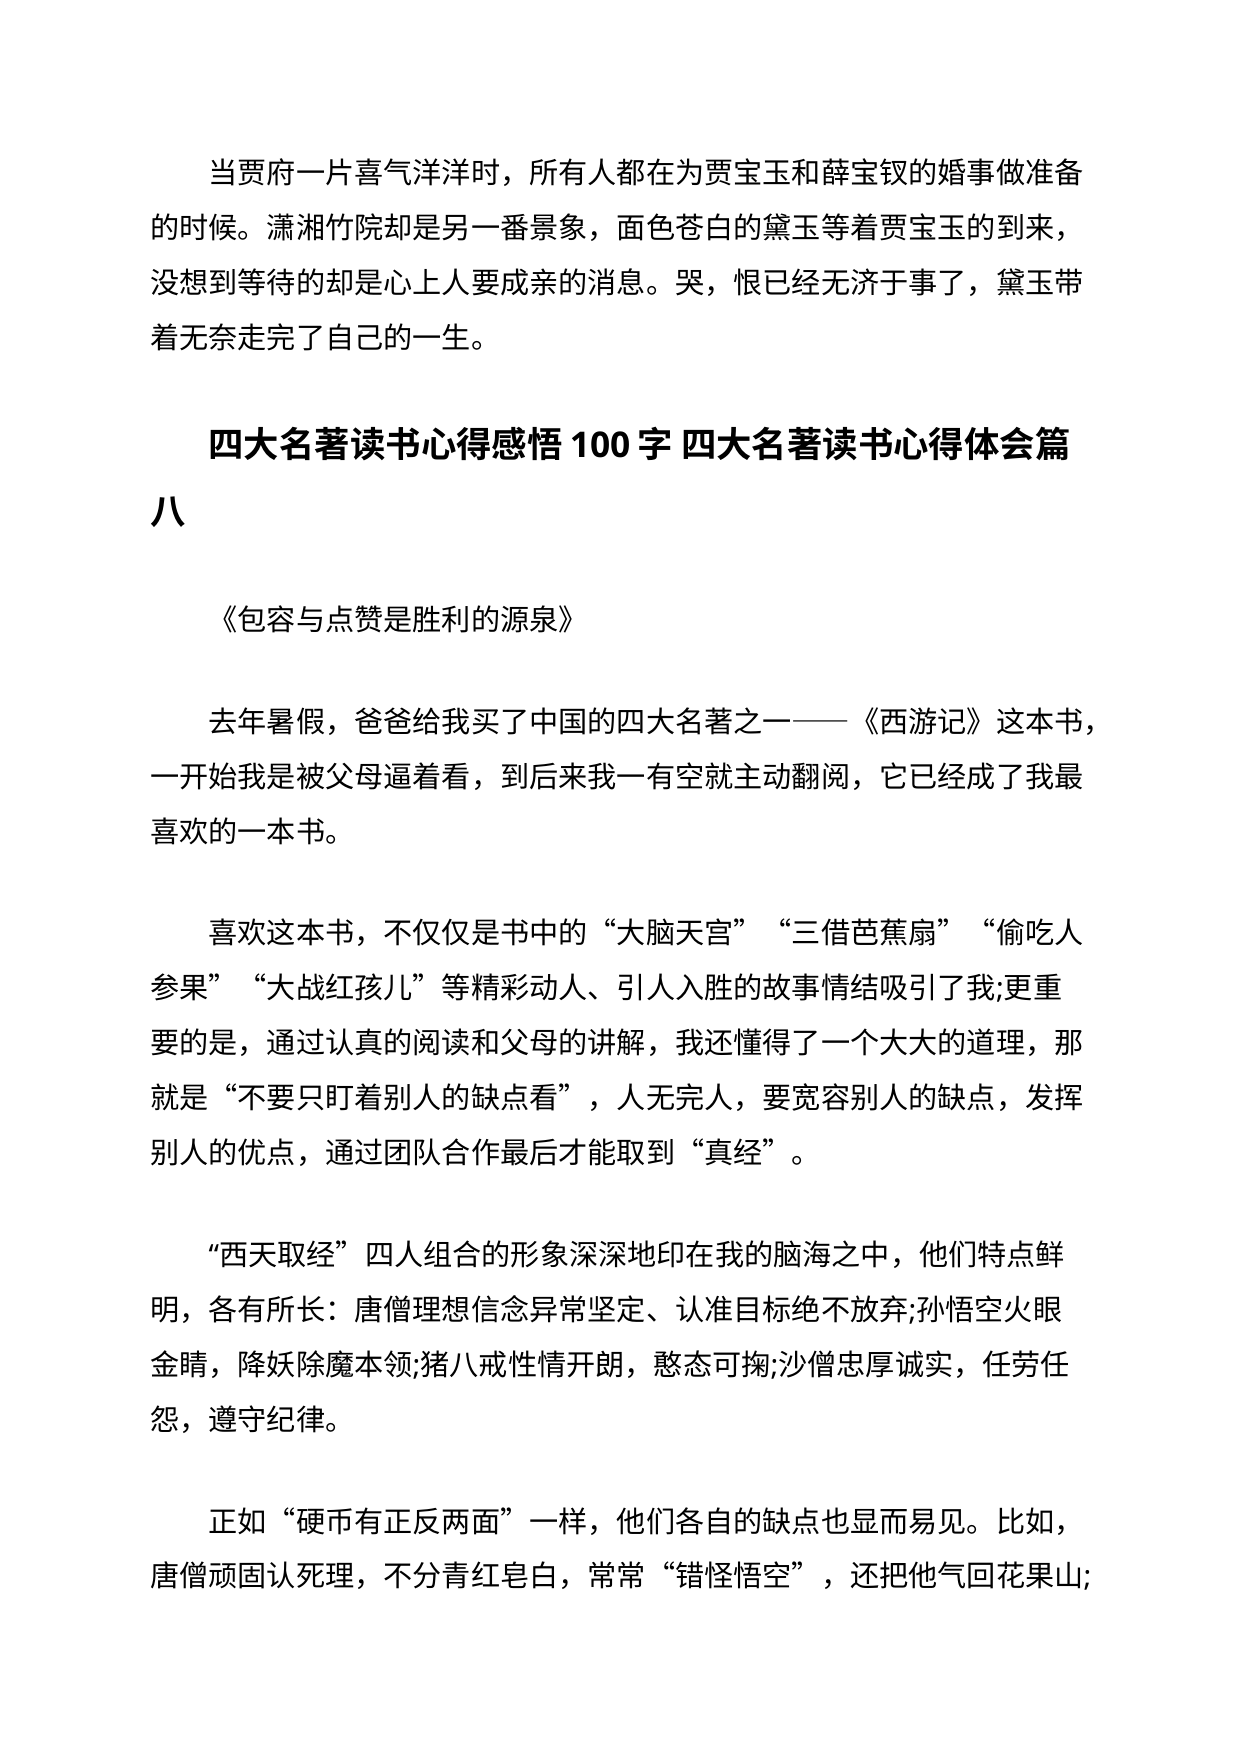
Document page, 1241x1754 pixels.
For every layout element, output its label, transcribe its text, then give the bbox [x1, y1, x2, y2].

text 喜欢这本书，不仅仅是书中的“大脑天宫”“三借芭蕉扇”“偷吃人参果”“大战红孩儿”等精彩动人、引人入胜的故事情结吸引了我;更重要的是，通过认真的阅读和父母的讲解，我还懂得了一个大大的道理，那就是“不要只盯着别人的缺点看”，人无完人，要宽容别人的缺点，发挥别人的优点，通过团队合作最后才能取到“真经”。 [150, 910, 1090, 1172]
text 四大名著读书心得感悟100字 四大名著读书心得体会篇八 [150, 416, 1090, 534]
text “西天取经”四人组合的形象深深地印在我的脑海之中，他们特点鲜明，各有所长：唐僧理想信念异常坚定、认准目标绝不放弃;孙悟空火眼金睛，降妖除魔本领;猪八戒性情开朗，憨态可掬;沙僧忠厚诚实，任劳任怨，遵守纪律。 [150, 1231, 1090, 1439]
text 《包容与点赞是胜利的源泉》 [150, 597, 1090, 639]
text 当贾府一片喜气洋洋时，所有人都在为贾宝玉和薛宝钗的婚事做准备的时候。潇湘竹院却是另一番景象，面色苍白的黛玉等着贾宝玉的到来，没想到等待的却是心上人要成亲的消息。哭，恨已经无济于事了，黛玉带着无奈走完了自己的一生。 [150, 150, 1090, 357]
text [150, 1498, 1090, 1595]
text 去年暑假，爸爸给我买了中国的四大名著之一——《西游记》这本书，一开始我是被父母逼着看，到后来我一有空就主动翻阅，它已经成了我最喜欢的一本书。 [150, 698, 1090, 850]
